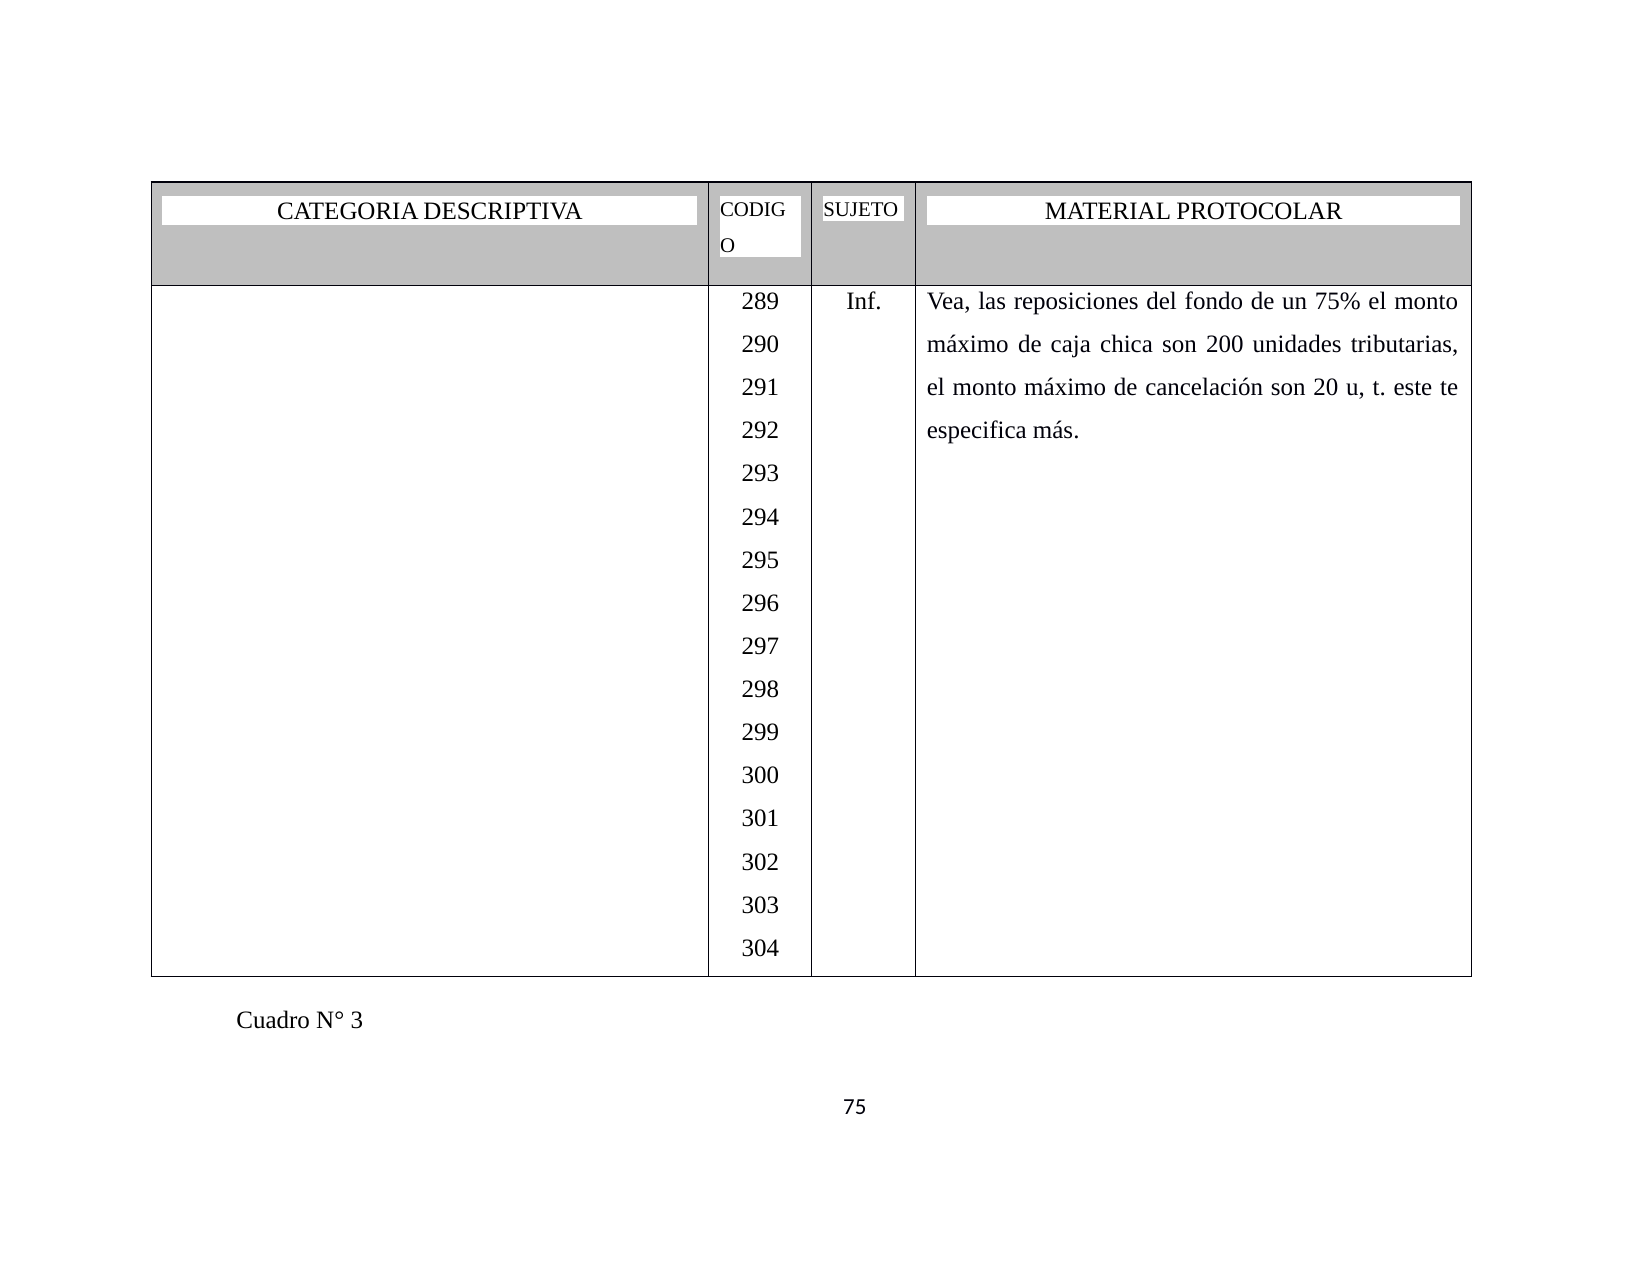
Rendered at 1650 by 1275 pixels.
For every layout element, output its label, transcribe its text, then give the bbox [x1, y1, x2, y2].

table_cell 289 290 291 292 293 294 295 296 297 298 299 300 301 302 303 304 [709, 286, 811, 976]
text Cuadro N° 3 [236, 1006, 1473, 1034]
table_header MATERIAL PROTOCOLAR [916, 183, 1471, 285]
table_cell Inf. [812, 286, 915, 976]
table_cell [152, 286, 708, 976]
table_header CODIGO [709, 183, 811, 285]
table_header CATEGORIA DESCRIPTIVA [152, 183, 708, 285]
table_cell Vea, las reposiciones del fondo de un 75% el monto máximo de caja chica son 200 unidades tributarias, el monto máximo de cancelación son 20 u, t. este te especifica más. [916, 286, 1471, 976]
table_header SUJETO [812, 183, 915, 285]
